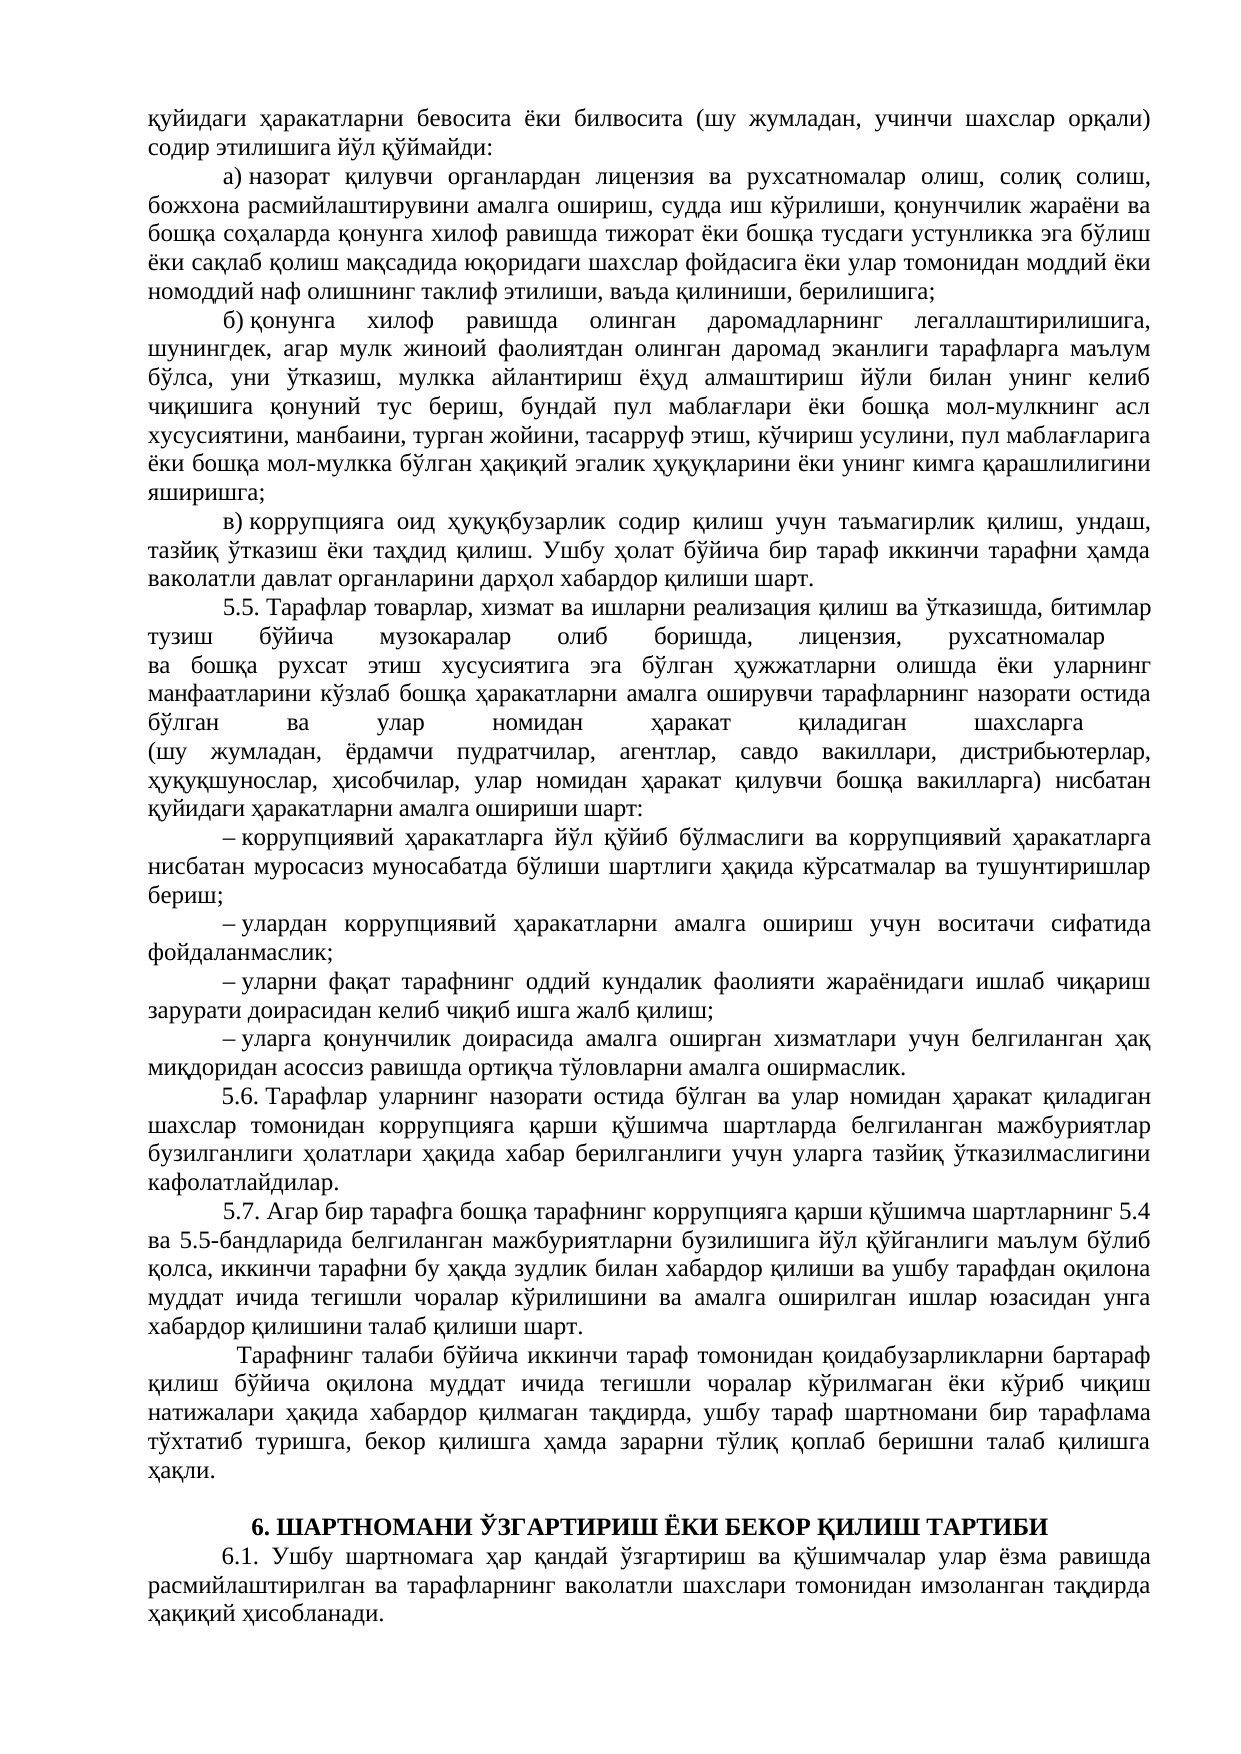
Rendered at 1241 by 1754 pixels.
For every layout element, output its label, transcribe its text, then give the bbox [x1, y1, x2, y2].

text а) назорат қилувчи органлардан лицензия ва рухсатномалар олиш, солиқ солиш, божхона расмийлаштирувини амалга ошириш, судда иш кўрилиши, қонунчилик жараёни ва бошқа соҳаларда қонунга хилоф равишда тижорат ёки бошқа тусдаги устунликка эга бўлиш ёки сақлаб қолиш мақсадида юқоридаги шахслар фойдасига ёки улар томонидан моддий ёки номоддий наф олишнинг таклиф этилиши, ваъда қилиниши, берилишига; [148, 161, 1152, 305]
text 5.5. Тарафлар товарлар, хизмат ва ишларни реализация қилиш ва ўтказишда, битимлар тузиш бўйича музокаралар олиб боришда, лицензия, рухсатномалар ва бошқа рухсат этиш хусусиятига эга бўлган ҳужжатларни олишда ёки уларнинг манфаатларини кўзлаб бошқа ҳаракатларни амалга оширувчи тарафларнинг назорати остида бўлган ва улар номидан ҳаракат қиладиган шахсларга (шу жумладан, ёрдамчи пудратчилар, агентлар, савдо вакиллари, дистрибьютерлар, ҳуқуқшунослар, ҳисобчилар, улар номидан ҳаракат қилувчи бошқа вакилларга) нисбатан қуйидаги ҳаракатларни амалга ошириши шарт: [148, 592, 1152, 822]
text в) коррупцияга оид ҳуқуқбузарлик содир қилиш учун таъмагирлик қилиш, ундаш, тазйиқ ўтказиш ёки таҳдид қилиш. Ушбу ҳолат бўйича бир тараф иккинчи тарафни ҳамда ваколатли давлат органларини дарҳол хабардор қилиши шарт. [148, 506, 1152, 592]
text Тарафнинг талаби бўйича иккинчи тараф томонидан қоидабузарликларни бартараф қилиш бўйича оқилона муддат ичида тегишли чоралар кўрилмаган ёки кўриб чиқиш натижалари ҳақида хабардор қилмаган тақдирда, ушбу тараф шартномани бир тарафлама тўхтатиб туришга, бекор қилишга ҳамда зарарни тўлиқ қоплаб беришни талаб қилишга ҳақли. [148, 1340, 1152, 1483]
text 6.1. Ушбу шартномага ҳар қандай ўзгартириш ва қўшимчалар улар ёзма равишда расмийлаштирилган ва тарафларнинг ваколатли шахслари томонидан имзоланган тақдирда ҳақиқий ҳисобланади. [148, 1541, 1152, 1627]
text – уларга қонунчилик доирасида амалга оширган хизматлари учун белгиланган ҳақ миқдоридан асоссиз равишда ортиқча тўловларни амалга оширмаслик. [148, 1023, 1152, 1081]
text – коррупциявий ҳаракатларга йўл қўйиб бўлмаслиги ва коррупциявий ҳаракатларга нисбатан муросасиз муносабатда бўлиши шартлиги ҳақида кўрсатмалар ва тушунтиришлар бериш; [148, 822, 1152, 908]
text 5.7. Агар бир тарафга бошқа тарафнинг коррупцияга қарши қўшимча шартларнинг 5.4 ва 5.5-бандларида белгиланган мажбуриятларни бузилишига йўл қўйганлиги маълум бўлиб қолса, иккинчи тарафни бу ҳақда зудлик билан хабардор қилиши ва ушбу тарафдан оқилона муддат ичида тегишли чоралар кўрилишини ва амалга оширилган ишлар юзасидан унга хабардор қилишини талаб қилиши шарт. [148, 1196, 1152, 1340]
text – уларни фақат тарафнинг оддий кундалик фаолияти жараёнидаги ишлаб чиқариш зарурати доирасидан келиб чиқиб ишга жалб қилиш; [148, 966, 1152, 1023]
text б) қонунга хилоф равишда олинган даромадларнинг легаллаштирилишига, шунингдек, агар мулк жиноий фаолиятдан олинган даромад эканлиги тарафларга маълум бўлса, уни ўтказиш, мулкка айлантириш ёҳуд алмаштириш йўли билан унинг келиб чиқишига қонуний тус бериш, бундай пул маблағлари ёки бошқа мол-мулкнинг асл хусусиятини, манбаини, турган жойини, тасарруф этиш, кўчириш усулини, пул маблағларига ёки бошқа мол-мулкка бўлган ҳақиқий эгалик ҳуқуқларини ёки унинг кимга қарашлилигини яширишга; [148, 305, 1152, 506]
text 6. ШАРТНОМАНИ ЎЗГАРТИРИШ ЁКИ БЕКОР ҚИЛИШ ТАРТИБИ [148, 1512, 1152, 1541]
text – улардан коррупциявий ҳаракатларни амалга ошириш учун воситачи сифатида фойдаланмаслик; [148, 908, 1152, 966]
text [148, 103, 1152, 161]
text 5.6. Тарафлар уларнинг назорати остида бўлган ва улар номидан ҳаракат қиладиган шахслар томонидан коррупцияга қарши қўшимча шартларда белгиланган мажбуриятлар бузилганлиги ҳолатлари ҳақида хабар берилганлиги учун уларга тазйиқ ўтказилмаслигини кафолатлайдилар. [148, 1081, 1152, 1196]
